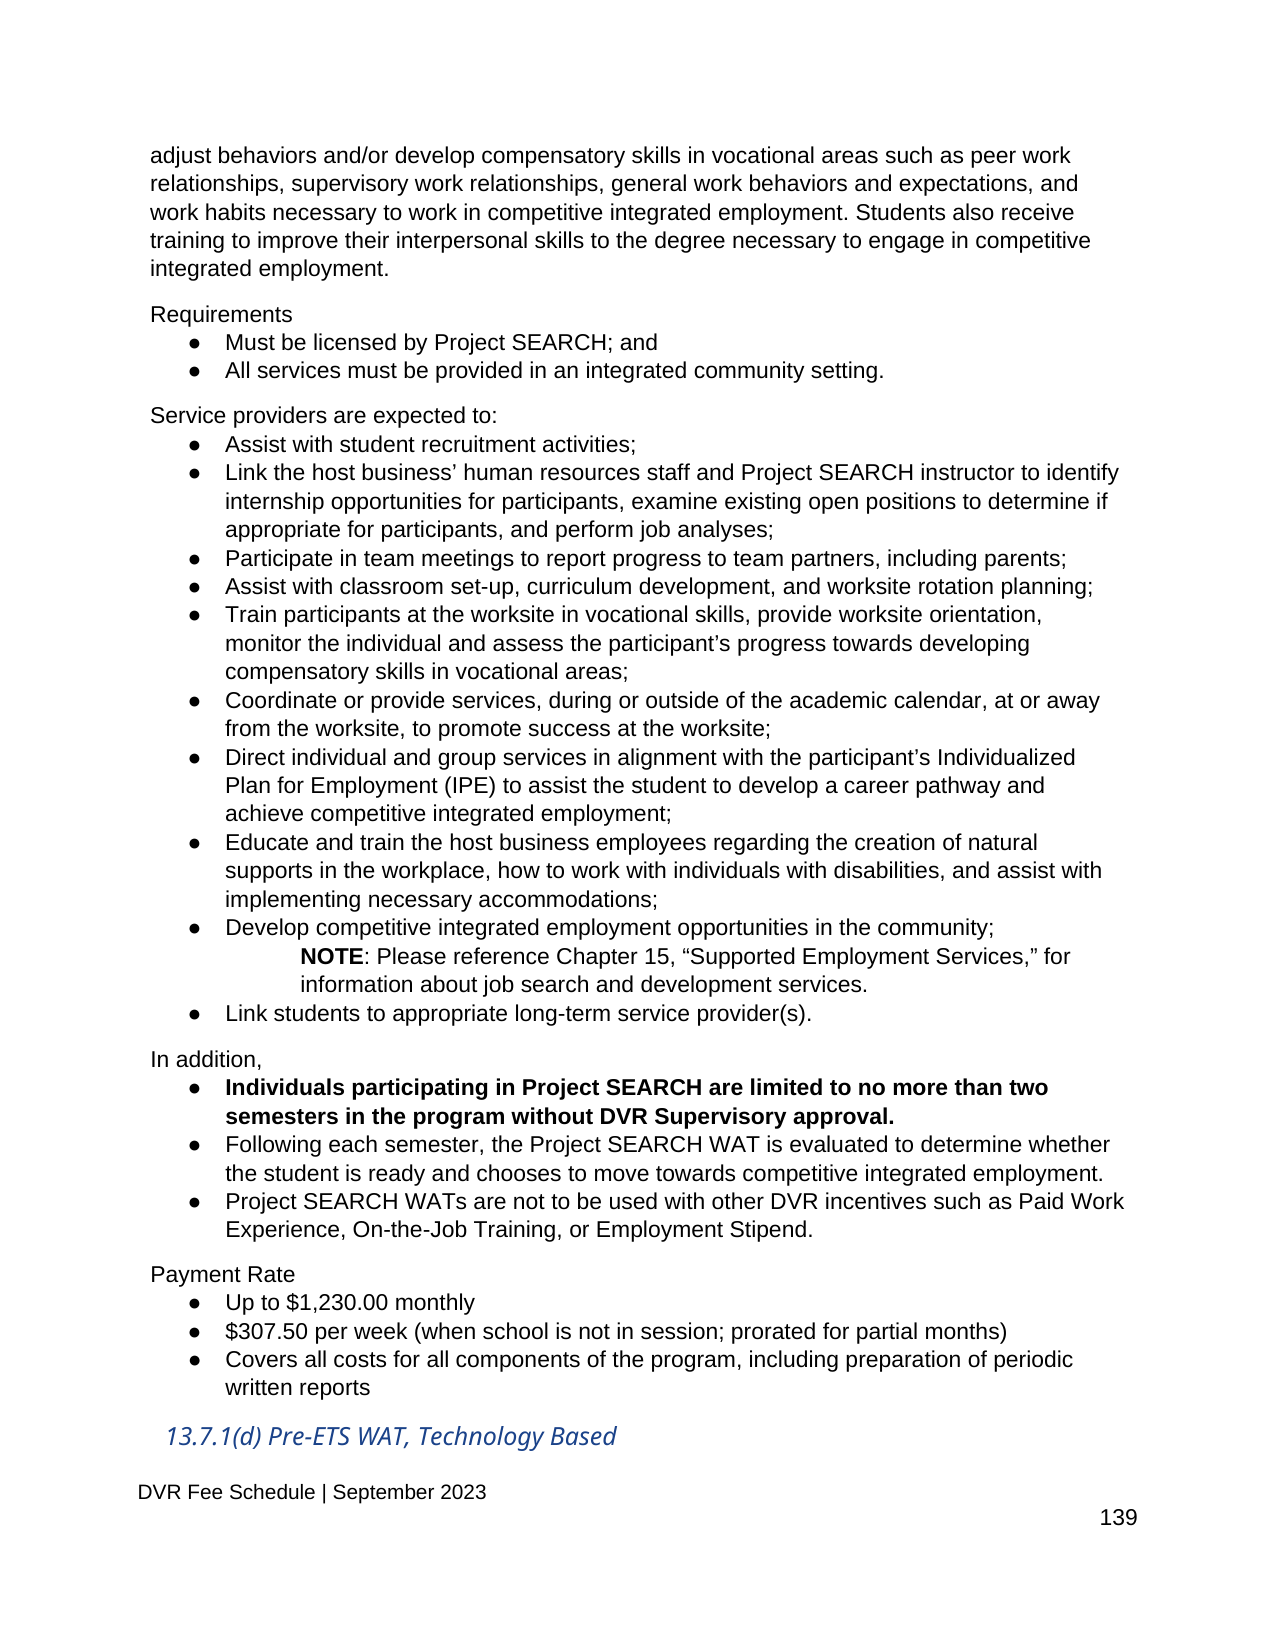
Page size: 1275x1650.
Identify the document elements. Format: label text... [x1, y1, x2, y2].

list All services must be provided in an integrated community setting. [187, 357, 1137, 383]
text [150, 142, 1122, 282]
text In addition, [150, 1046, 1137, 1072]
subtitle 13.7.1(d) Pre-ETS WAT, Technology Based [150, 1419, 1137, 1453]
list Develop competitive integrated employment opportunities in the community; NOTE: Please reference Chapter 15, “Supported Employment Services,” for information about job search and development services. [187, 914, 1071, 997]
list Participate in team meetings to report progress to team partners, including parents; [187, 544, 1137, 571]
list Coordinate or provide services, during or outside of the academic calendar, at or away from the worksite, to promote success at the worksite; [187, 687, 1101, 741]
subtitle Individuals participating in Project SEARCH are limited to no more than two semesters in the program without DVR Supervisory approval. [187, 1074, 1049, 1129]
list $307.50 per week (when school is not in session; prorated for partial months) [187, 1318, 1137, 1344]
list Assist with student recruitment activities; [187, 431, 1137, 457]
text Requirements [150, 301, 1137, 327]
text Payment Rate [150, 1261, 1137, 1287]
list Assist with classroom set-up, curriculum development, and worksite rotation planning; [187, 573, 1137, 599]
list Direct individual and group services in alignment with the participant’s Individualized Plan for Employment (IPE) to assist the student to develop a career pathway and achieve competitive integrated employment; [187, 743, 1076, 827]
list Covers all costs for all components of the program, including preparation of periodic written reports [188, 1346, 1074, 1400]
list Up to $1,230.00 monthly [187, 1289, 1137, 1316]
list Project SEARCH WATs are not to be used with other DVR incentives such as Paid Work Experience, On-the-Job Training, or Employment Stipend. [187, 1188, 1125, 1242]
text Service providers are expected to: [150, 402, 1137, 429]
list Train participants at the worksite in vocational skills, provide worksite orientation, monitor the individual and assess the participant’s progress towards developing compensatory skills in vocational areas; [187, 601, 1043, 684]
list Link the host business’ human resources staff and Project SEARCH instructor to identify internship opportunities for participants, examine existing open positions to determine if appropriate for participants, and perform job analyses; [187, 459, 1120, 542]
list Must be licensed by Project SEARCH; and [187, 329, 1137, 355]
list Link students to appropriate long-term service provider(s). [187, 999, 1137, 1026]
list Following each semester, the Project SEARCH WAT is evaluated to determine whether the student is ready and chooses to move towards competitive integrated employment. [187, 1131, 1111, 1186]
list Educate and train the host business employees regarding the creation of natural supports in the workplace, how to work with individuals with disabilities, and assist with implementing necessary accommodations; [187, 829, 1103, 912]
